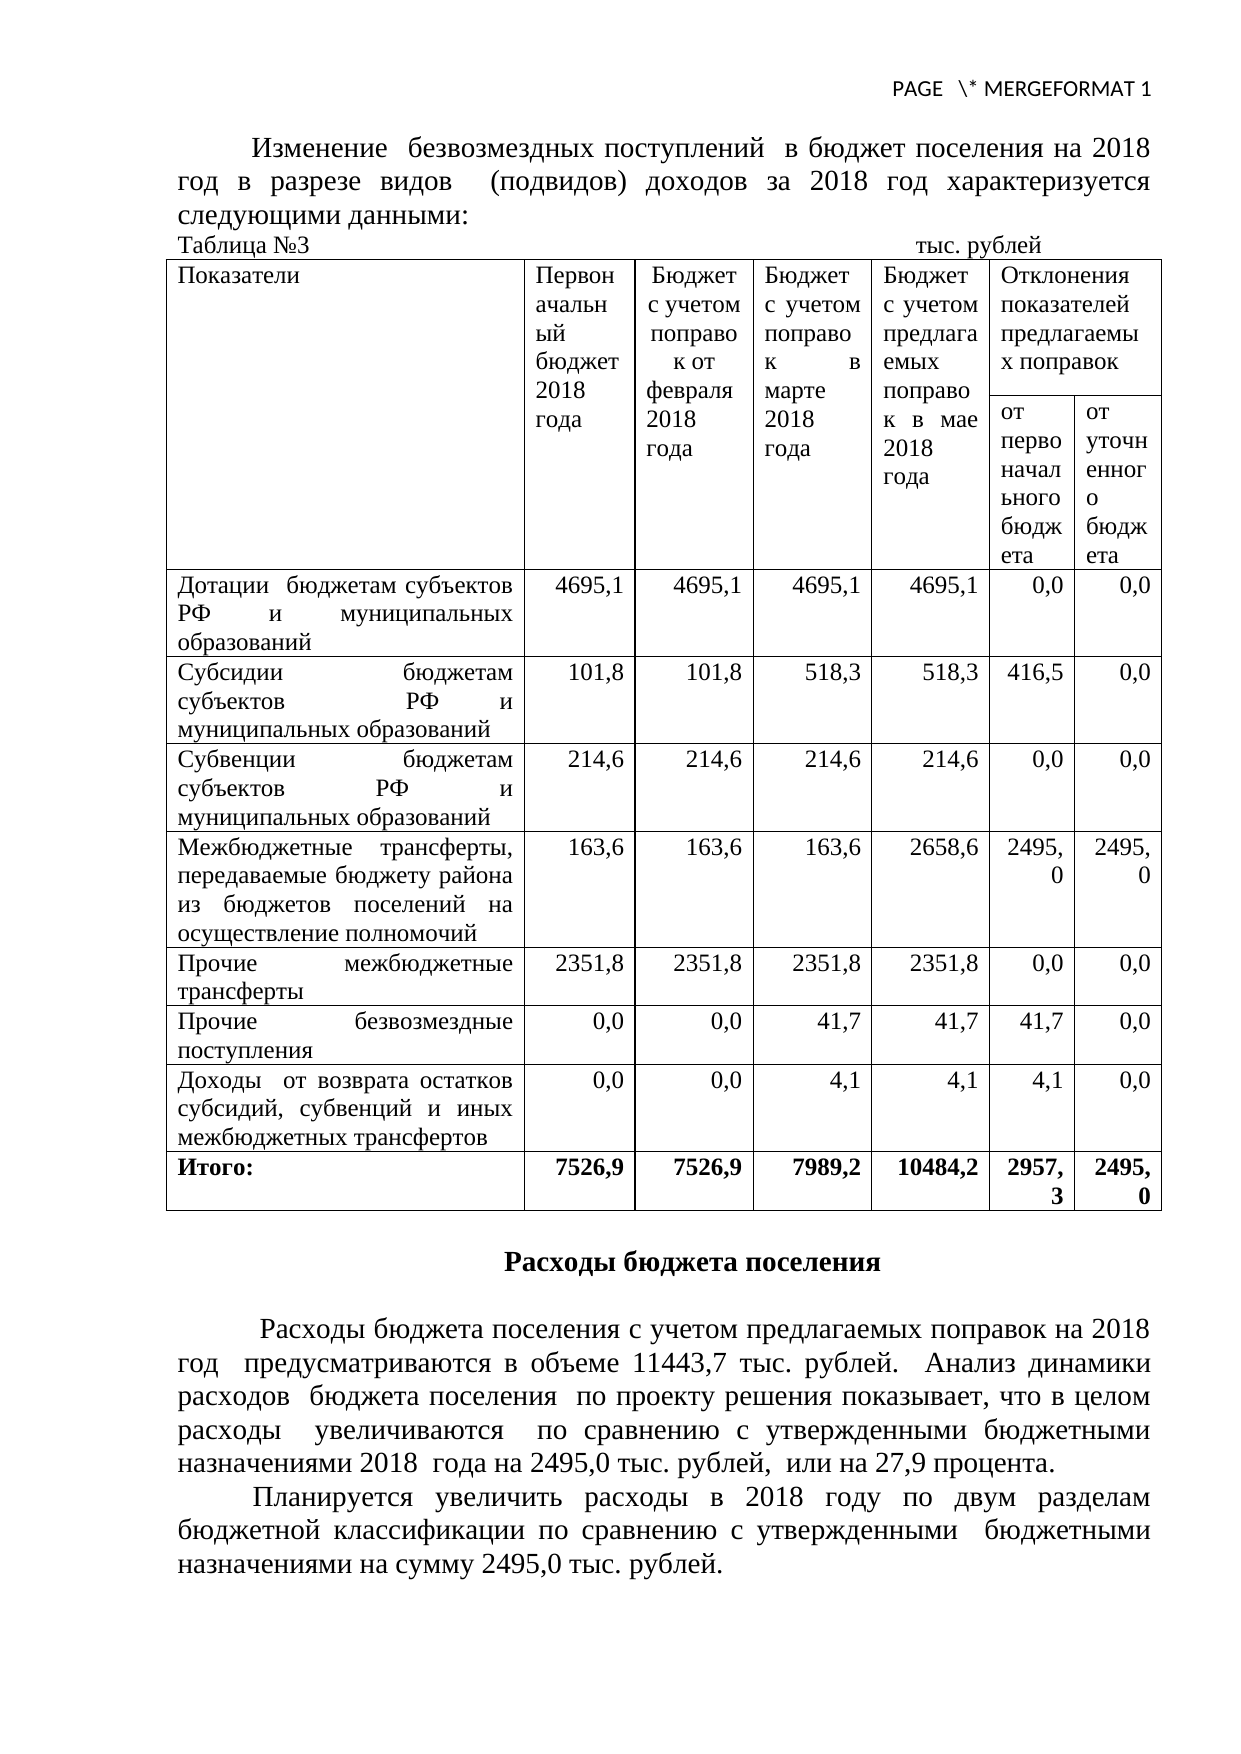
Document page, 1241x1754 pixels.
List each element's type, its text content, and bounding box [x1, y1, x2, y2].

table_cell 2495,0 [1075, 1152, 1161, 1209]
text Планируется увеличить расходы в 2018 году по двум разделам бюджетной классификации по сравнению с утвержденными бюджетными назначениями на сумму 2495,0 тыс. рублей. [177, 1479, 1152, 1579]
table_cell 4,1 [872, 1065, 989, 1151]
table_header Показатели [167, 260, 524, 569]
table_header Бюджет с учетом поправок от февраля 2018 года [636, 260, 753, 569]
table_cell 10484,2 [872, 1152, 989, 1209]
table_cell Межбюджетные трансферты, передаваемые бюджету района из бюджетов поселений на осуществление полномочий [167, 832, 524, 947]
table_cell 214,6 [754, 744, 871, 831]
table_header Первоначальный бюджет 2018 года [525, 260, 634, 569]
table_cell 2351,8 [525, 948, 634, 1005]
table_cell 2351,8 [636, 948, 753, 1005]
table_cell 7989,2 [754, 1152, 871, 1209]
table_cell 163,6 [525, 832, 634, 947]
table_cell 214,6 [636, 744, 753, 831]
table_cell Итого: [167, 1152, 524, 1209]
table_cell 41,7 [872, 1006, 989, 1064]
table_cell Прочие безвозмездные поступления [167, 1006, 524, 1064]
table_cell 4695,1 [525, 570, 634, 656]
table_cell 7526,9 [636, 1152, 753, 1209]
table_cell от уточненного бюджета [1075, 396, 1161, 569]
table_cell 0,0 [1075, 570, 1161, 656]
table_header Бюджет с учетом поправок в марте 2018 года [754, 260, 871, 569]
table_cell 0,0 [1075, 1006, 1161, 1064]
table_cell 4695,1 [754, 570, 871, 656]
table_cell Доходы от возврата остатков субсидий, субвенций и иных межбюджетных трансфертов [167, 1065, 524, 1151]
table_cell 2495,0 [1075, 832, 1161, 947]
table_cell 0,0 [1075, 657, 1161, 743]
table_cell 101,8 [525, 657, 634, 743]
table_cell 0,0 [1075, 1065, 1161, 1151]
table_cell 0,0 [636, 1065, 753, 1151]
table_cell 4695,1 [636, 570, 753, 656]
table_cell 518,3 [754, 657, 871, 743]
table_cell 2658,6 [872, 832, 989, 947]
table_cell 163,6 [754, 832, 871, 947]
table_cell 163,6 [636, 832, 753, 947]
table_header Бюджет с учетом предлагаемых поправок в мае 2018 года [872, 260, 989, 569]
table_cell 416,5 [990, 657, 1074, 743]
table_cell 214,6 [872, 744, 989, 831]
table_cell Субвенции бюджетам субъектов РФ и муниципальных образований [167, 744, 524, 831]
table_cell 101,8 [636, 657, 753, 743]
table_cell 41,7 [990, 1006, 1074, 1064]
table_cell 0,0 [990, 744, 1074, 831]
text Таблица №3 тыс. рублей [177, 230, 1152, 259]
text Расходы бюджета поселения [177, 1244, 1152, 1278]
table_cell 2495,0 [990, 832, 1074, 947]
table_cell Субсидии бюджетам субъектов РФ и муниципальных образований [167, 657, 524, 743]
table_cell 0,0 [990, 570, 1074, 656]
table_cell 4695,1 [872, 570, 989, 656]
table_cell 0,0 [525, 1006, 634, 1064]
table_cell 2351,8 [754, 948, 871, 1005]
table_cell 214,6 [525, 744, 634, 831]
table_cell 2351,8 [872, 948, 989, 1005]
table_header Отклонения показателей предлагаемых поправок [990, 260, 1161, 395]
table_cell 518,3 [872, 657, 989, 743]
text Изменение безвозмездных поступлений в бюджет поселения на 2018 год в разрезе видов (подвидов) доходов за 2018 год характеризуется следующими данными: [177, 130, 1152, 230]
table_cell 0,0 [1075, 744, 1161, 831]
table_cell 0,0 [990, 948, 1074, 1005]
table_cell Прочие межбюджетные трансферты [167, 948, 524, 1005]
table_cell 0,0 [1075, 948, 1161, 1005]
text Расходы бюджета поселения с учетом предлагаемых поправок на 2018 год предусматриваются в объеме 11443,7 тыс. рублей. Анализ динамики расходов бюджета поселения по проекту решения показывает, что в целом расходы увеличиваются по сравнению с утвержденными бюджетными назначениями 2018 года на 2495,0 тыс. рублей, или на 27,9 процента. [177, 1311, 1152, 1479]
table_cell 2957,3 [990, 1152, 1074, 1209]
table_cell 4,1 [754, 1065, 871, 1151]
table_cell 0,0 [636, 1006, 753, 1064]
table_cell от первоначального бюджета [990, 396, 1074, 569]
table_cell 7526,9 [525, 1152, 634, 1209]
table_cell 41,7 [754, 1006, 871, 1064]
table_cell Дотации бюджетам субъектов РФ и муниципальных образований [167, 570, 524, 656]
table_cell 0,0 [525, 1065, 634, 1151]
table_cell 4,1 [990, 1065, 1074, 1151]
